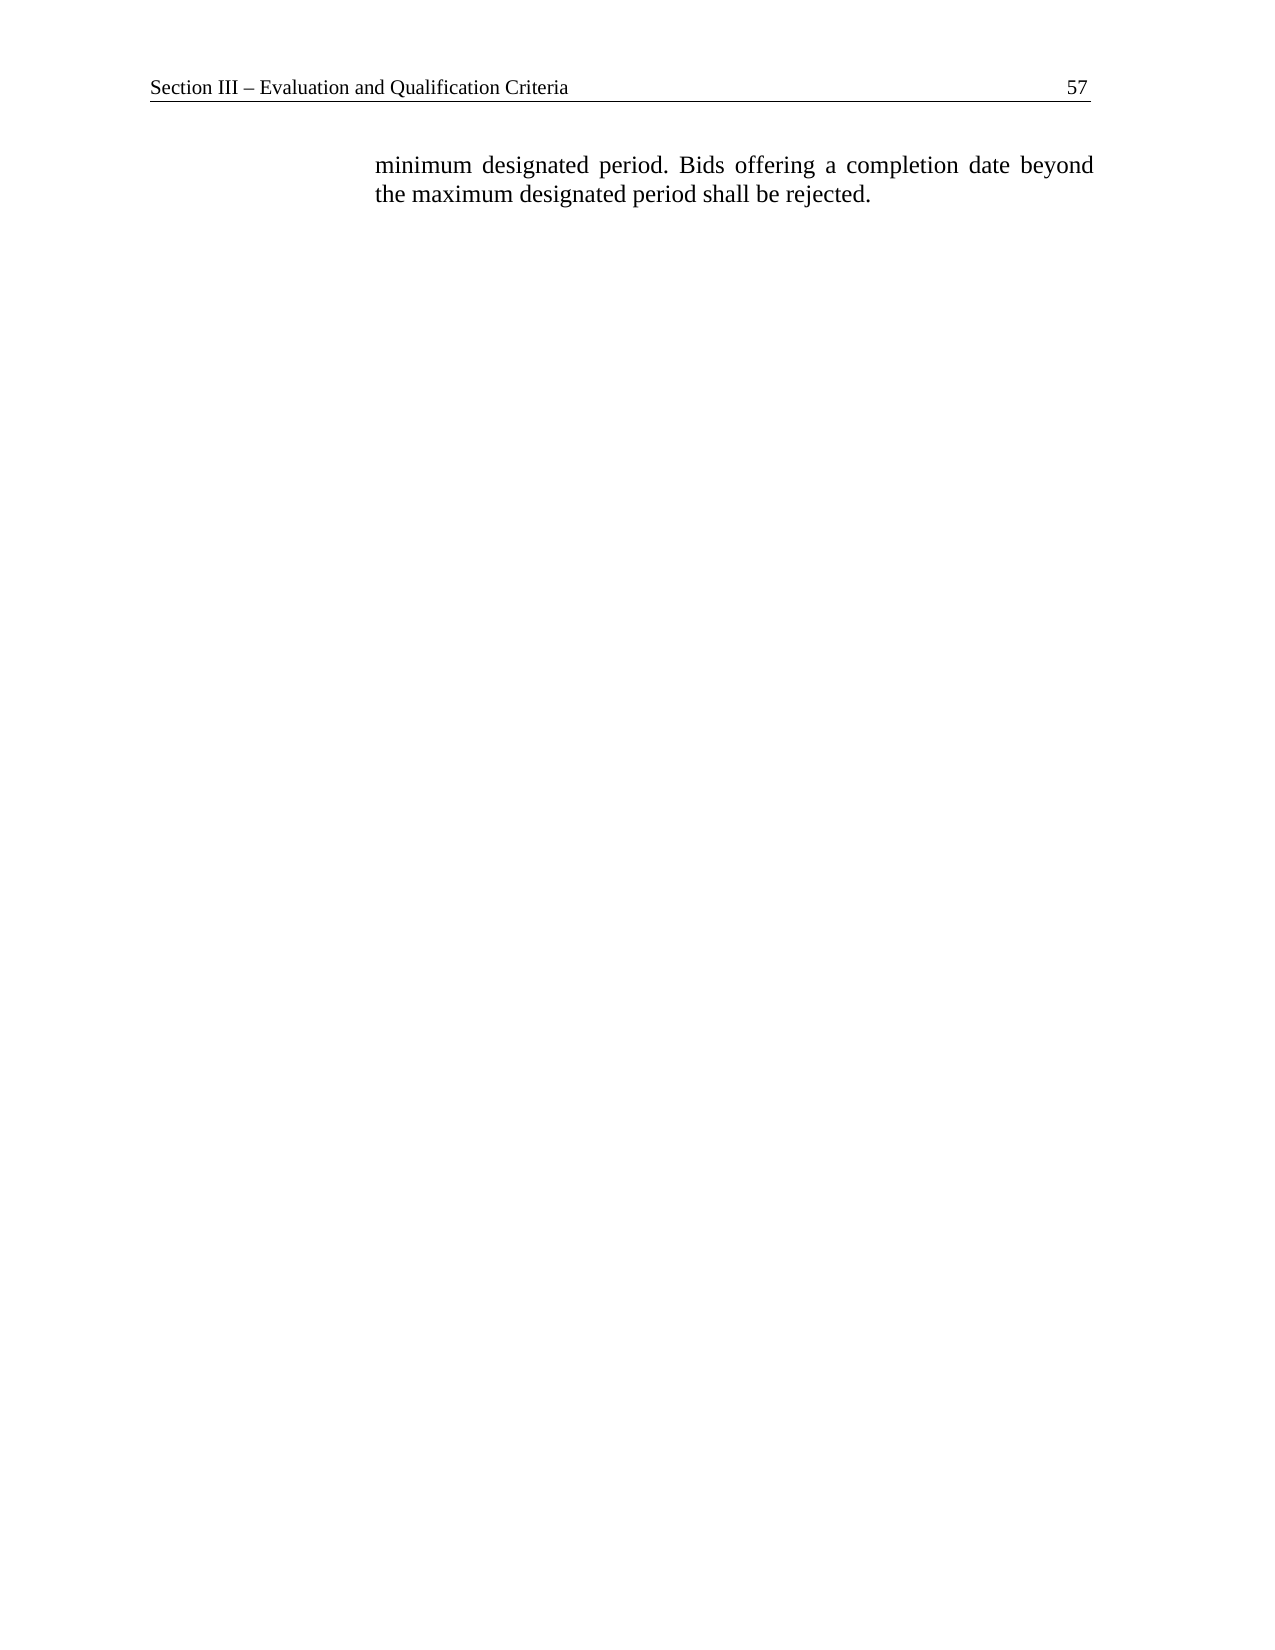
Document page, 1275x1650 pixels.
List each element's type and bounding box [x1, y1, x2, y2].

list [375, 150, 1095, 207]
